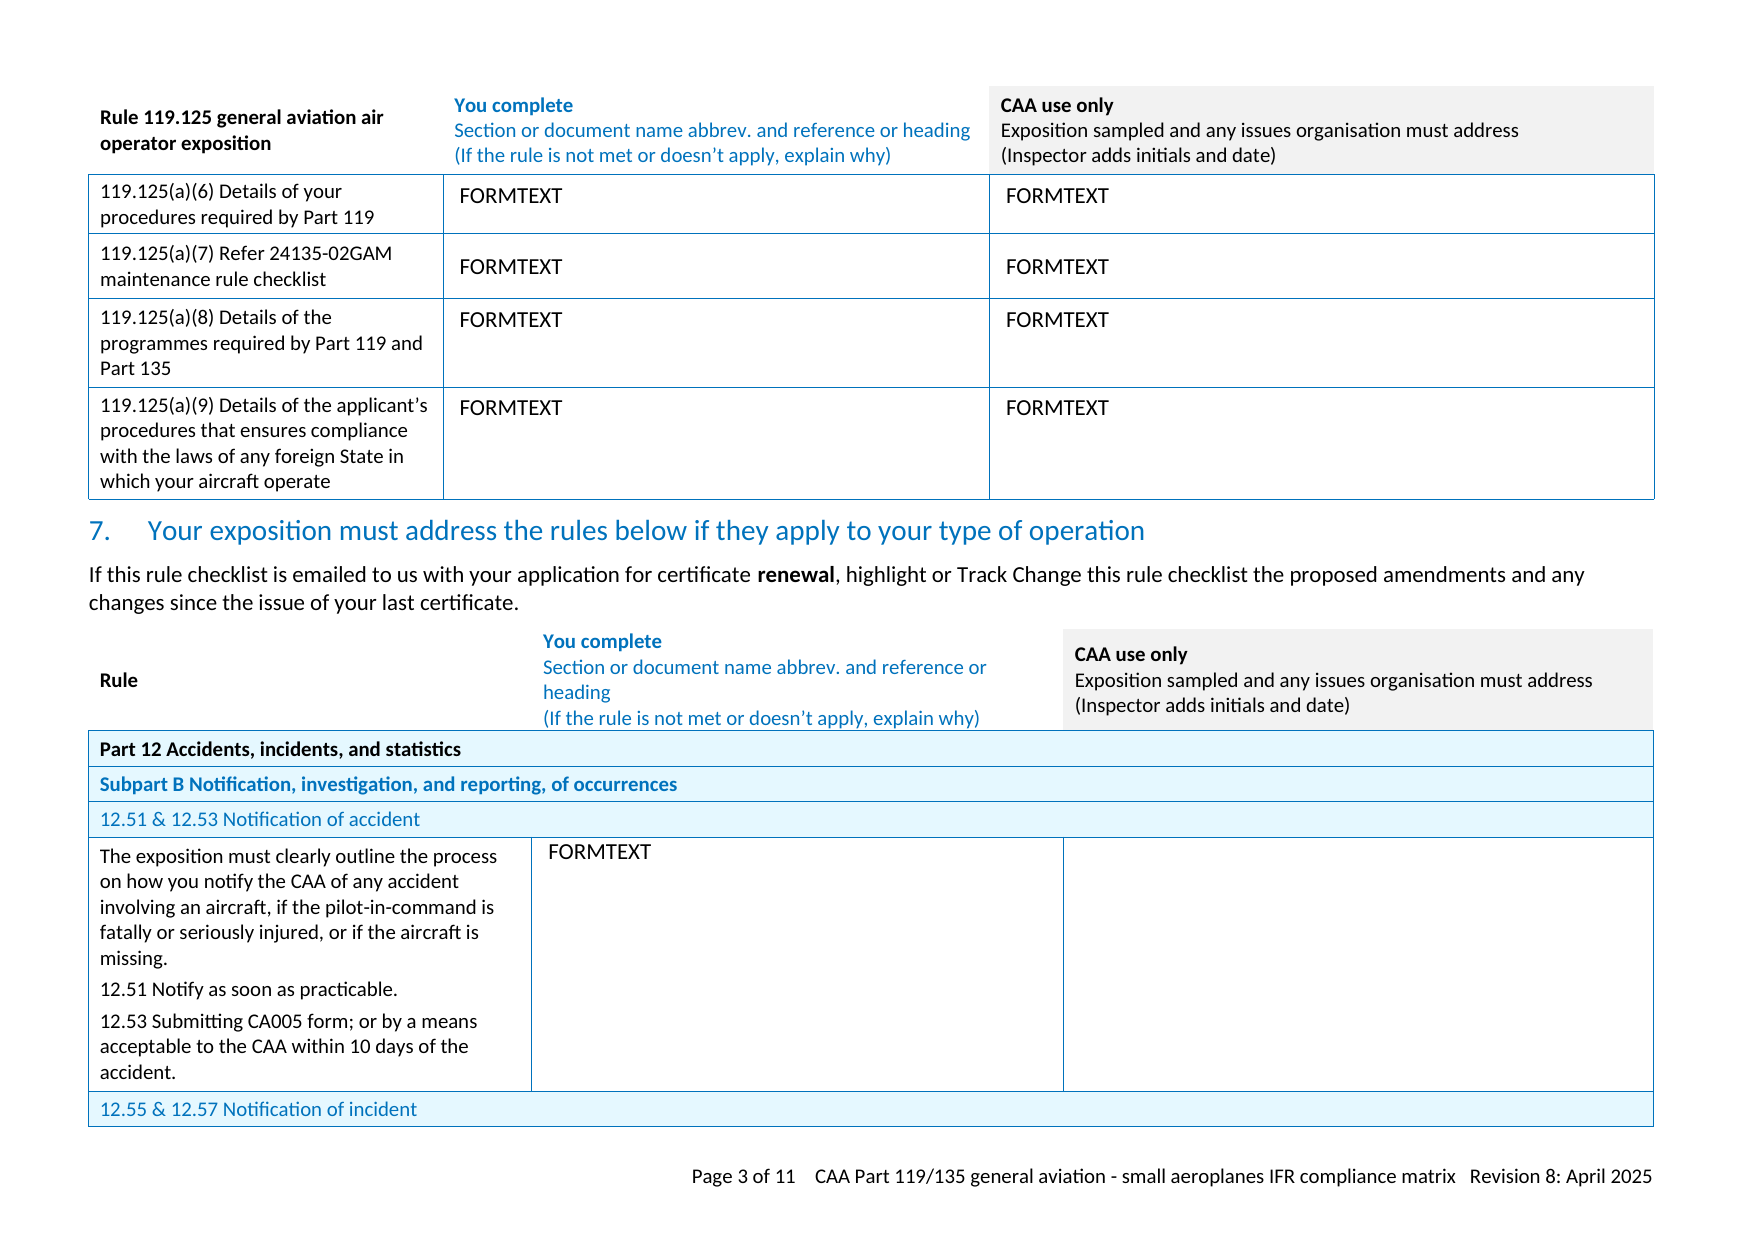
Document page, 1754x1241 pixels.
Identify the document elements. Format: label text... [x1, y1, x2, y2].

subtitle Your exposition must address the rules below if they apply to your type of operation [89, 512, 1654, 548]
table_cell Part 12 Accidents, incidents, and statistics [89, 731, 1653, 766]
table_header You complete Section or document name abbrev. and reference or heading (If the rule is not met or doesn’t apply, explain why) [443, 86, 989, 174]
table_header CAA use only Exposition sampled and any issues organisation must address (Inspector adds initials and date) [1063, 629, 1653, 730]
text If this rule checklist is emailed to us with your application for certificate renewal, highlight or Track Change this rule checklist the proposed amendments and any changes since the issue of your last certificate. [89, 560, 1654, 616]
table_cell 119.125(a)(8) Details of the programmes required by Part 119 and Part 135 [89, 299, 443, 387]
table_cell 12.51 & 12.53 Notification of accident [89, 802, 1653, 837]
table_cell Subpart B Notification, investigation, and reporting, of occurrences [89, 767, 1653, 801]
table_cell 119.125(a)(6) Details of your procedures required by Part 119 [89, 175, 443, 233]
table_cell 119.125(a)(9) Details of the applicant’s procedures that ensures compliance with the laws of any foreign State in which your aircraft operate [89, 388, 443, 499]
table_cell 12.55 & 12.57 Notification of incident [89, 1092, 1653, 1126]
table_header You complete Section or document name abbrev. and reference or heading (If the rule is not met or doesn’t apply, explain why) [532, 629, 1063, 730]
table_header Rule 119.125 general aviation air operator exposition [89, 86, 443, 174]
table_header CAA use only Exposition sampled and any issues organisation must address (Inspector adds initials and date) [989, 86, 1654, 174]
table_cell The exposition must clearly outline the process on how you notify the CAA of any accident involving an aircraft, if the pilot-in-command is fatally or seriously injured, or if the aircraft is missing. 12.51 Notify as soon as practicable. 12.53 Submitting CA005 form; or by a means acceptable to the CAA within 10 days of the accident. [89, 838, 531, 1091]
table_header Rule [88, 629, 532, 730]
table_cell 119.125(a)(7) Refer 24135-02GAM maintenance rule checklist [89, 234, 443, 298]
table_cell [1064, 838, 1653, 1091]
